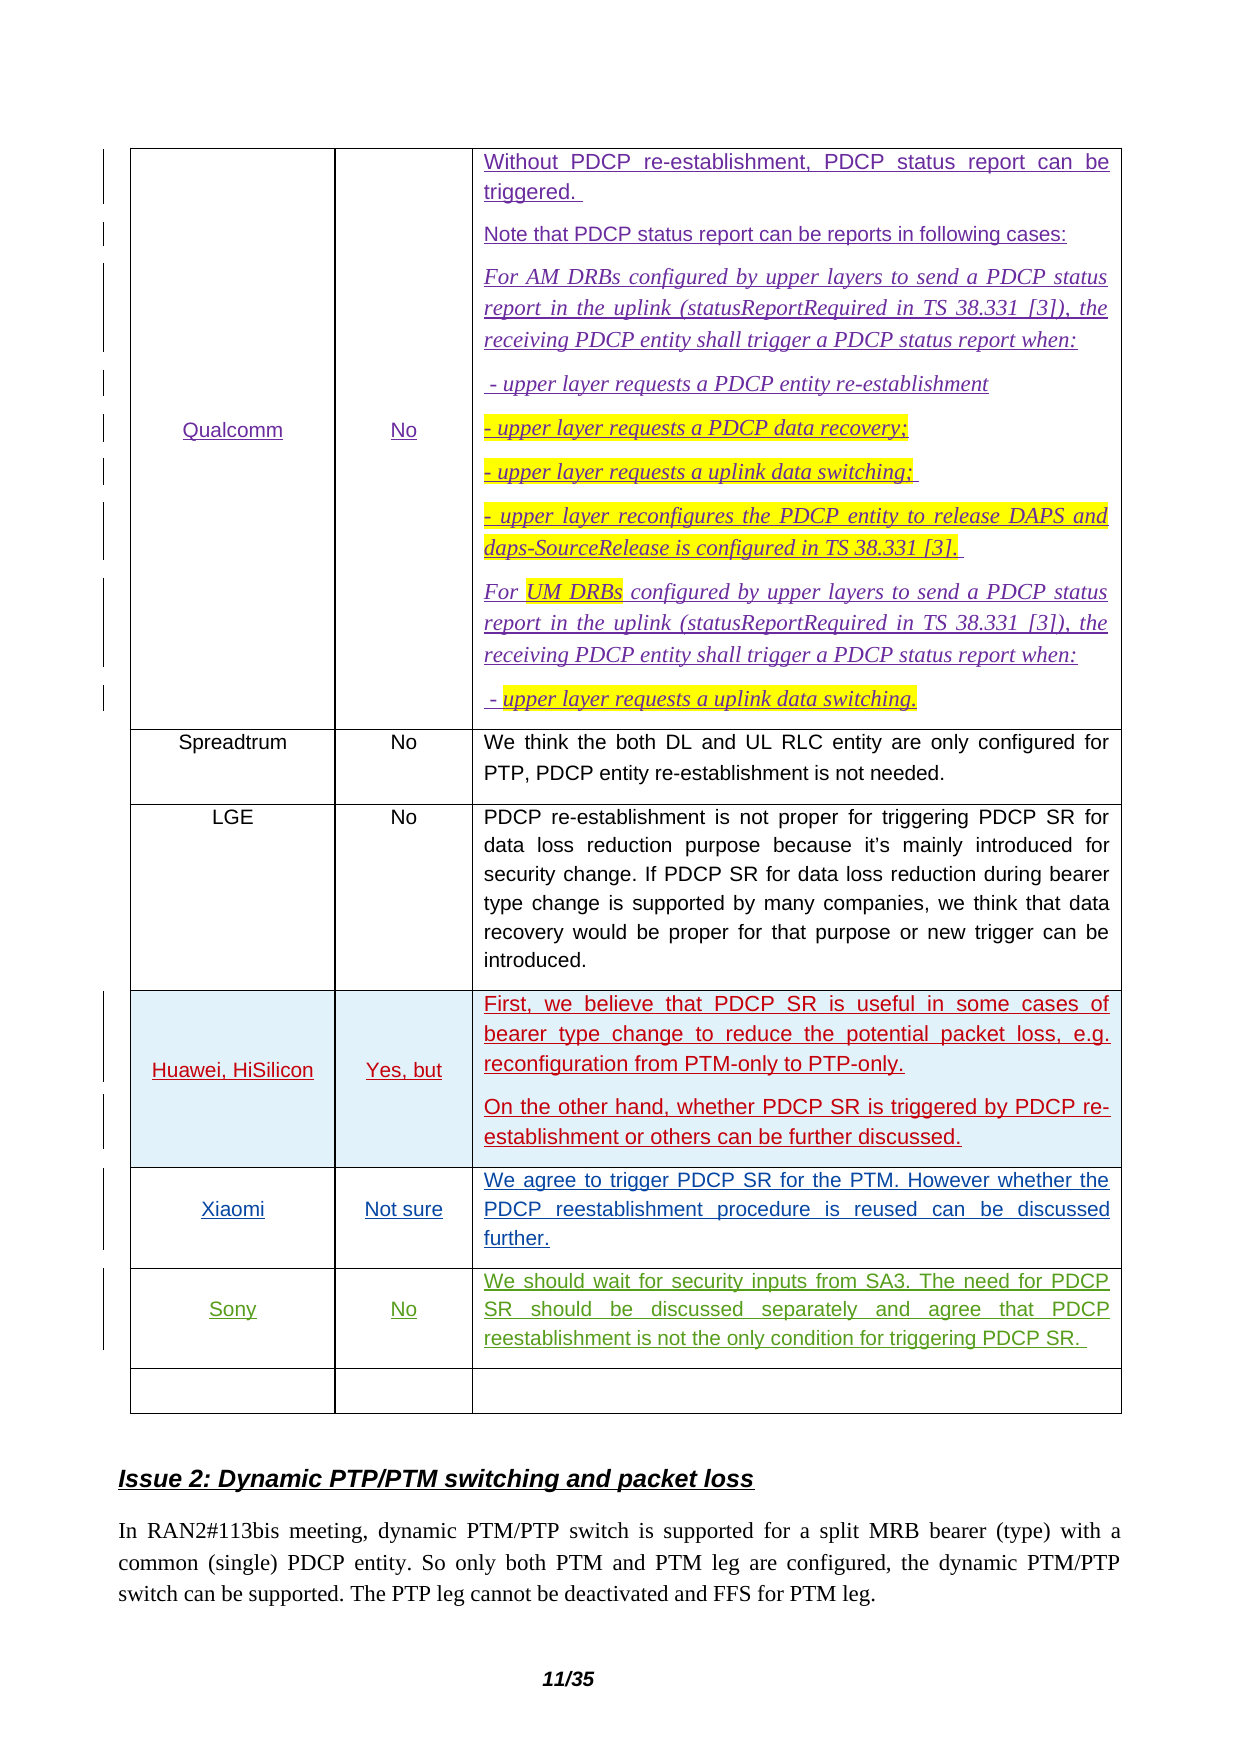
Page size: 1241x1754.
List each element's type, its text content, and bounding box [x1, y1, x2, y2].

table_cell LGE [131, 805, 334, 990]
table_cell We think the both DL and UL RLC entity are only configured for PTP, PDCP entity re-establishment is not needed. [473, 730, 1121, 803]
table_cell [131, 1168, 334, 1267]
table_cell No [336, 730, 472, 803]
table_cell [473, 1369, 1121, 1413]
table_cell [131, 1369, 334, 1413]
table_cell [336, 1269, 472, 1368]
table_cell [473, 1168, 1121, 1267]
table_cell No [336, 805, 472, 990]
text In RAN2#113bis meeting, dynamic PTM/PTP switch is supported for a split MRB bearer (type) with a common (single) PDCP entity. So only both PTM and PTM leg are configured, the dynamic PTM/PTP switch can be supported. The PTP leg cannot be deactivated and FFS for PTM leg. [118, 1517, 1122, 1607]
table_cell [336, 1168, 472, 1267]
table_cell PDCP re-establishment is not proper for triggering PDCP SR for data loss reduction purpose because it’s mainly introduced for security change. If PDCP SR for data loss reduction during bearer type change is supported by many companies, we think that data recovery would be proper for that purpose or new trigger can be introduced. [473, 805, 1121, 990]
table_cell [473, 149, 1121, 729]
table_cell [336, 149, 472, 729]
table_cell [336, 1369, 472, 1413]
table_cell [473, 1269, 1121, 1368]
subtitle Issue 2: Dynamic PTP/PTM switching and packet loss [118, 1464, 1122, 1493]
table_cell Spreadtrum [131, 730, 334, 803]
table_cell [131, 1269, 334, 1368]
table_cell [131, 149, 334, 729]
